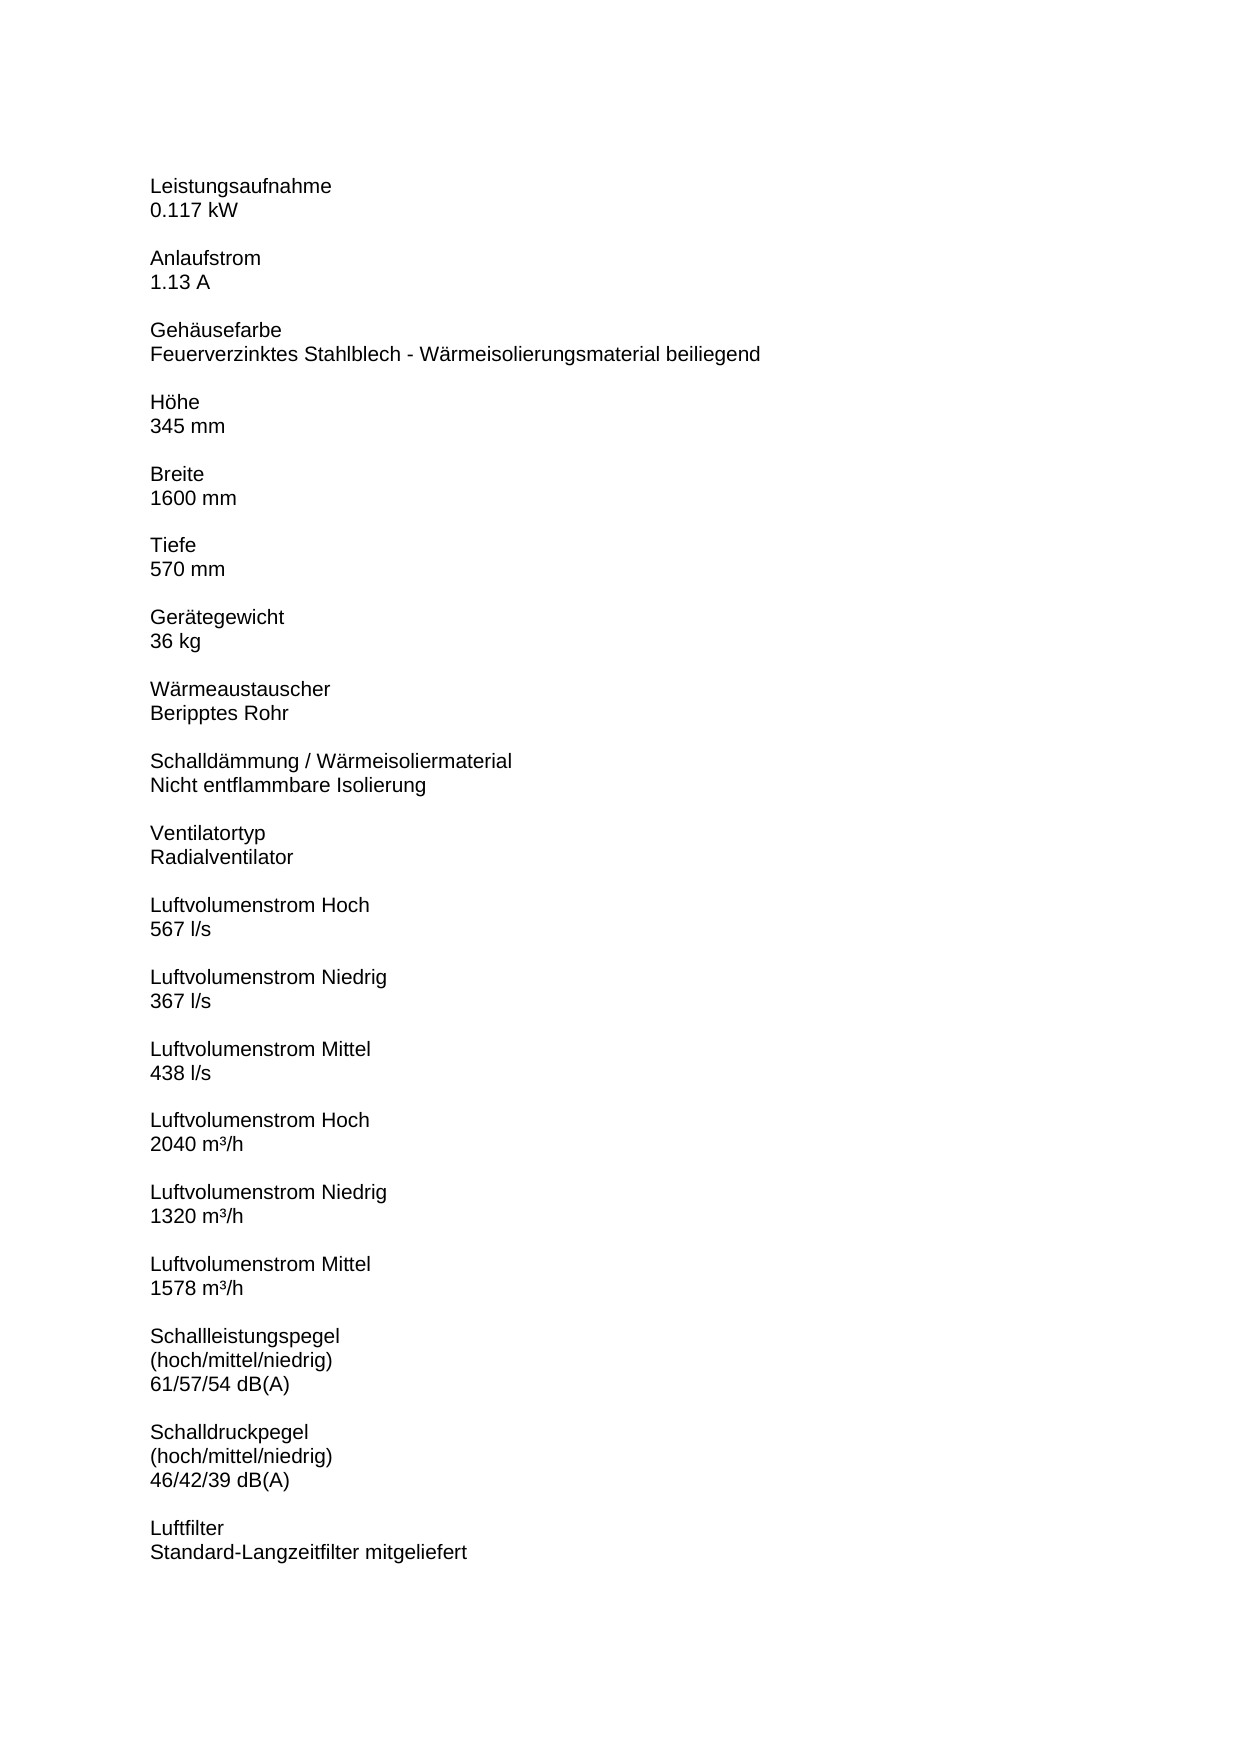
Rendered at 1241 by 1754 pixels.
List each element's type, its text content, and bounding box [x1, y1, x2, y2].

text (hoch/mittel/niedrig) [150, 1444, 1090, 1468]
text Luftvolumenstrom Hoch [150, 1108, 1090, 1132]
text 438 l/s [150, 1060, 1090, 1084]
text 1600 mm [150, 485, 1090, 509]
text Standard-Langzeitfilter mitgeliefert [150, 1539, 1090, 1563]
text Luftfilter [150, 1516, 1090, 1539]
text 1578 m³/h [150, 1276, 1090, 1300]
text Gerätegewicht [150, 605, 1090, 629]
text Leistungsaufnahme [150, 174, 1090, 198]
text 0.117 kW [150, 198, 1090, 222]
text Feuerverzinktes Stahlblech - Wärmeisolierungsmaterial beiliegend [150, 342, 1090, 366]
text 1320 m³/h [150, 1204, 1090, 1228]
text 2040 m³/h [150, 1132, 1090, 1156]
text Luftvolumenstrom Mittel [150, 1252, 1090, 1276]
text Beripptes Rohr [150, 701, 1090, 725]
text 567 l/s [150, 917, 1090, 941]
text Schallleistungspegel [150, 1324, 1090, 1348]
text Schalldruckpegel [150, 1420, 1090, 1444]
text Schalldämmung / Wärmeisoliermaterial [150, 749, 1090, 773]
text 36 kg [150, 629, 1090, 653]
text 61/57/54 dB(A) [150, 1372, 1090, 1396]
text Breite [150, 461, 1090, 485]
text Luftvolumenstrom Hoch [150, 893, 1090, 917]
text Radialventilator [150, 845, 1090, 869]
text Luftvolumenstrom Niedrig [150, 964, 1090, 988]
text Anlaufstrom [150, 246, 1090, 270]
text 1.13 A [150, 270, 1090, 294]
text 367 l/s [150, 988, 1090, 1012]
text 345 mm [150, 413, 1090, 437]
text Wärmeaustauscher [150, 677, 1090, 701]
text (hoch/mittel/niedrig) [150, 1348, 1090, 1372]
text Luftvolumenstrom Mittel [150, 1036, 1090, 1060]
text Gehäusefarbe [150, 318, 1090, 342]
text 570 mm [150, 557, 1090, 581]
text Nicht entflammbare Isolierung [150, 773, 1090, 797]
text Höhe [150, 389, 1090, 413]
text 46/42/39 dB(A) [150, 1468, 1090, 1492]
text Luftvolumenstrom Niedrig [150, 1180, 1090, 1204]
text Tiefe [150, 533, 1090, 557]
text Ventilatortyp [150, 821, 1090, 845]
